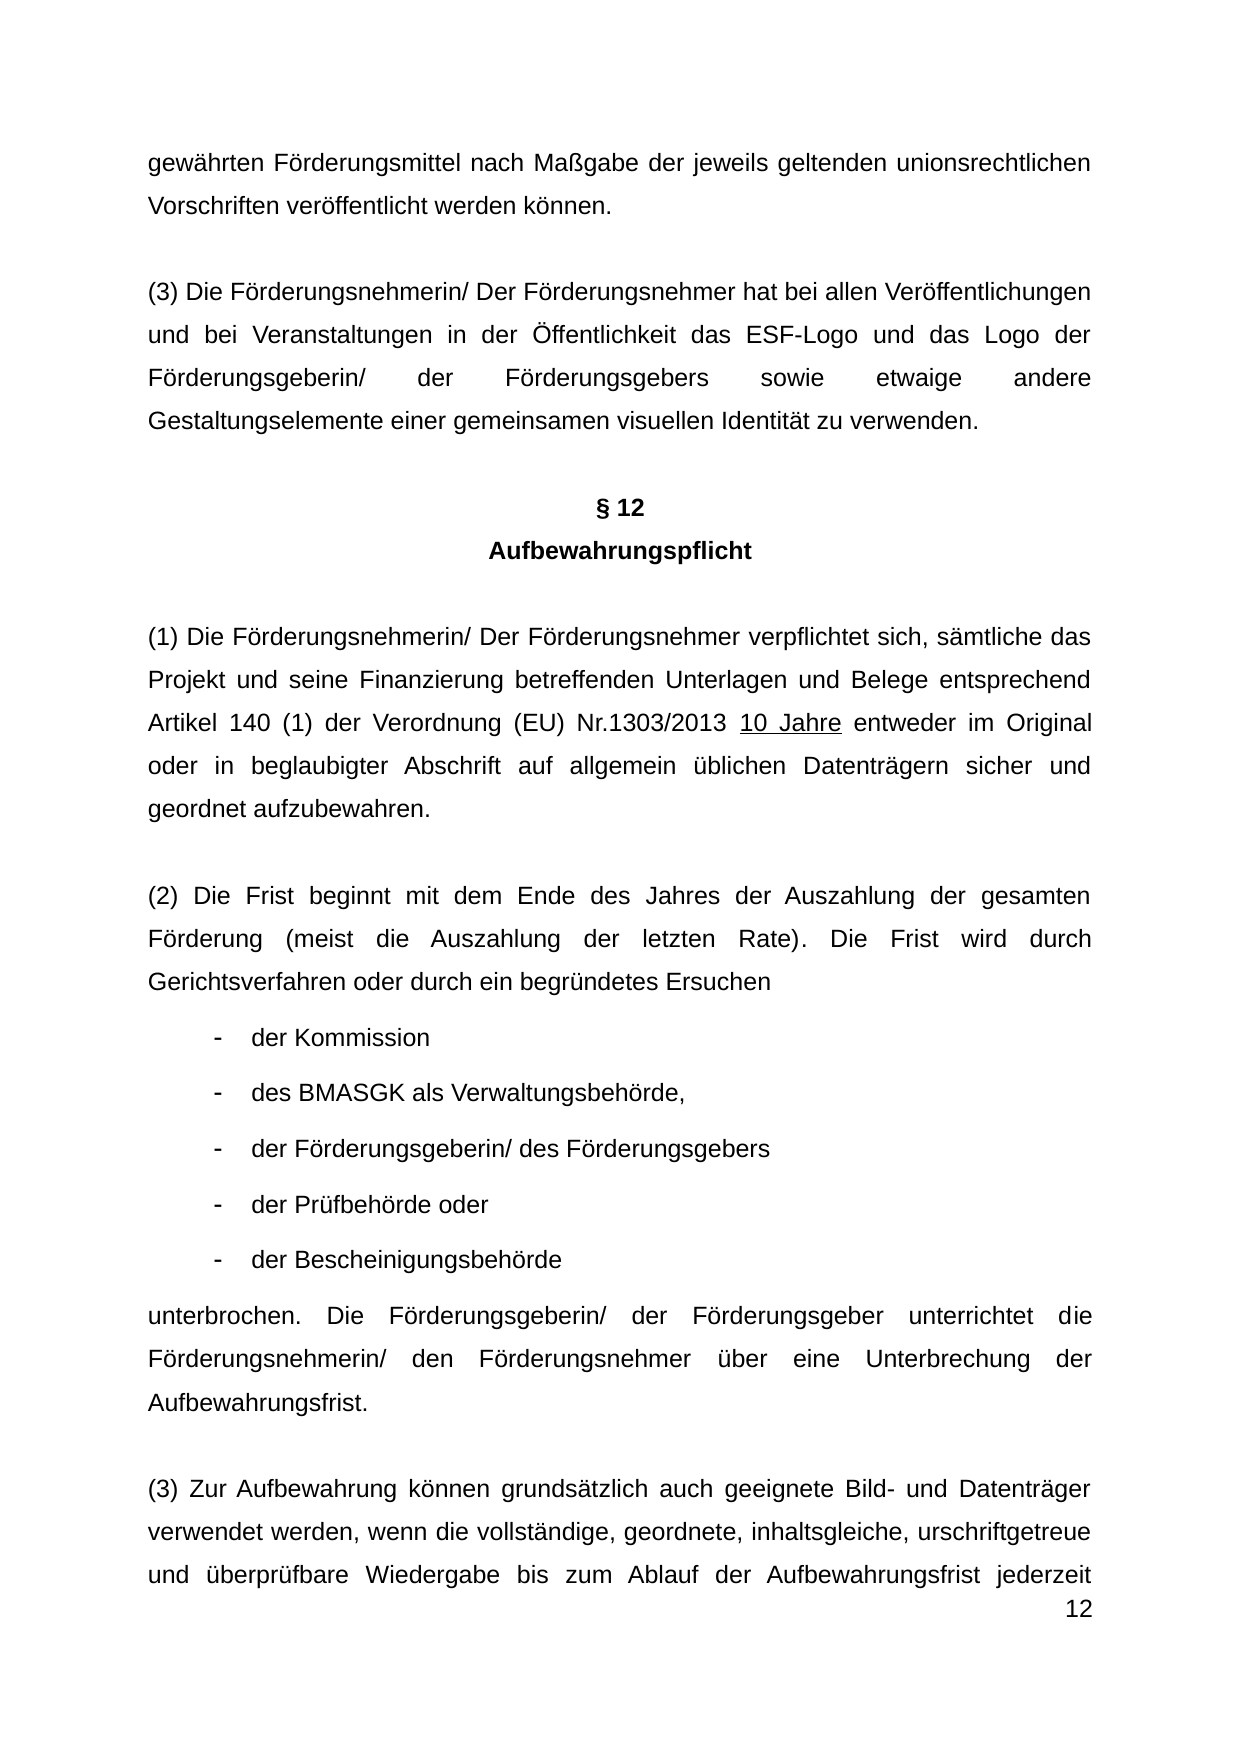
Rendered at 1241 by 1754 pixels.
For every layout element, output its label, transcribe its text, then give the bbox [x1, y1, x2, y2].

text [148, 148, 1093, 219]
text § 12 [148, 493, 1093, 521]
text Aufbewahrungspflicht [148, 536, 1093, 564]
list der Bescheinigungsbehörde [213, 1246, 1093, 1274]
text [148, 1474, 1093, 1589]
list der Prüfbehörde oder [213, 1190, 1093, 1219]
text (1) Die Förderungsnehmerin/ Der Förderungsnehmer verpflichtet sich, sämtliche das Projekt und seine Finanzierung betreffenden Unterlagen und Belege entsprechend Artikel 140 (1) der Verordnung (EU) Nr.1303/2013 10 Jahre entweder im Original oder in beglaubigter Abschrift auf allgemein üblichen Datenträgern sicher und geordnet aufzubewahren. [148, 622, 1093, 823]
text (3) Die Förderungsnehmerin/ Der Förderungsnehmer hat bei allen Veröffentlichungen und bei Veranstaltungen in der Öffentlichkeit das ESF-Logo und das Logo der Förderungsgeberin/ der Förderungsgebers sowie etwaige andere Gestaltungselemente einer gemeinsamen visuellen Identität zu verwenden. [148, 277, 1093, 435]
text unterbrochen. Die Förderungsgeberin/ der Förderungsgeber unterrichtet die Förderungsnehmerin/ den Förderungsnehmer über eine Unterbrechung der Aufbewahrungsfrist. [148, 1301, 1093, 1416]
list der Förderungsgeberin/ des Förderungsgebers [213, 1134, 1093, 1163]
list des BMASGK als Verwaltungsbehörde, [213, 1078, 1093, 1107]
list der Kommission [213, 1023, 1093, 1051]
text (2) Die Frist beginnt mit dem Ende des Jahres der Auszahlung der gesamten Förderung (meist die Auszahlung der letzten Rate). Die Frist wird durch Gerichtsverfahren oder durch ein begründetes Ersuchen [148, 881, 1093, 996]
